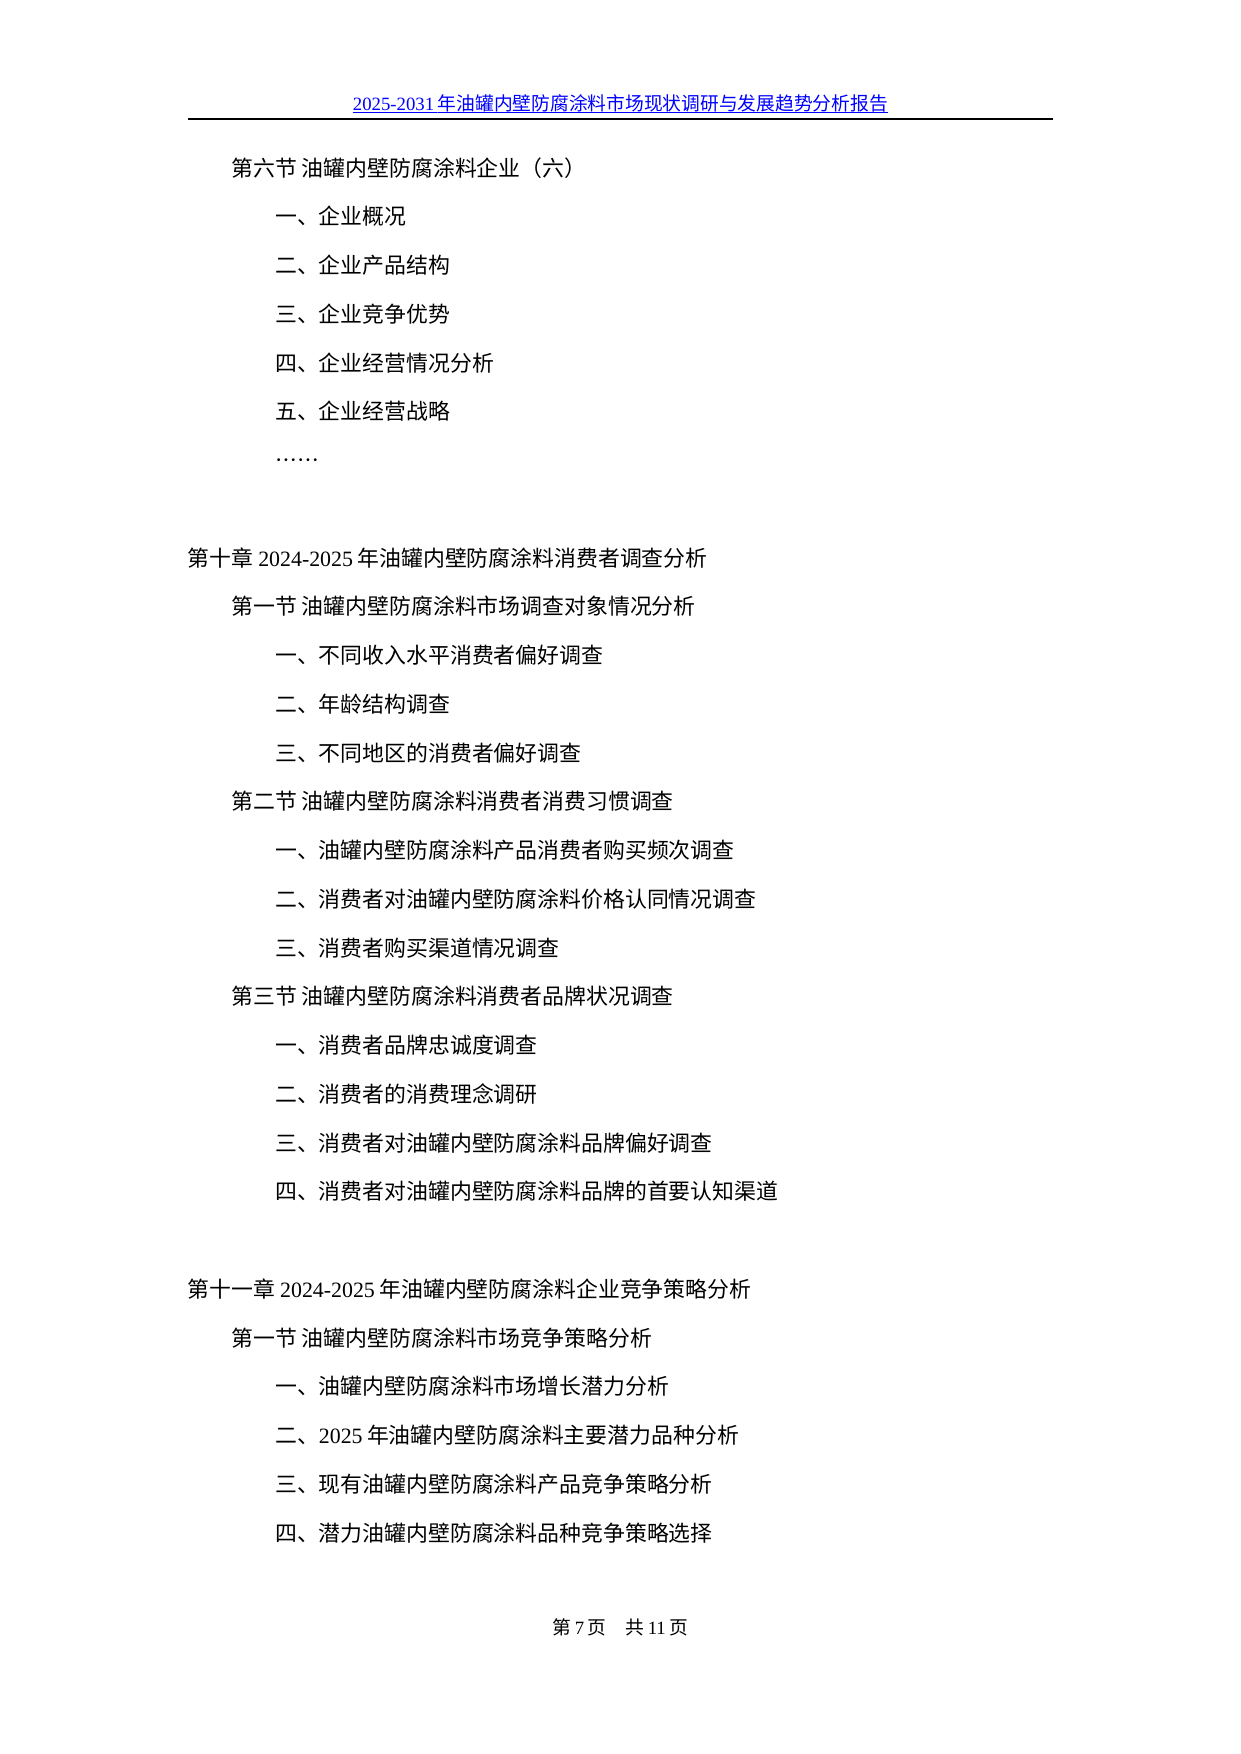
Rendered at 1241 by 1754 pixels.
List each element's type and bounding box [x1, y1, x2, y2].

text [187, 150, 1053, 1548]
